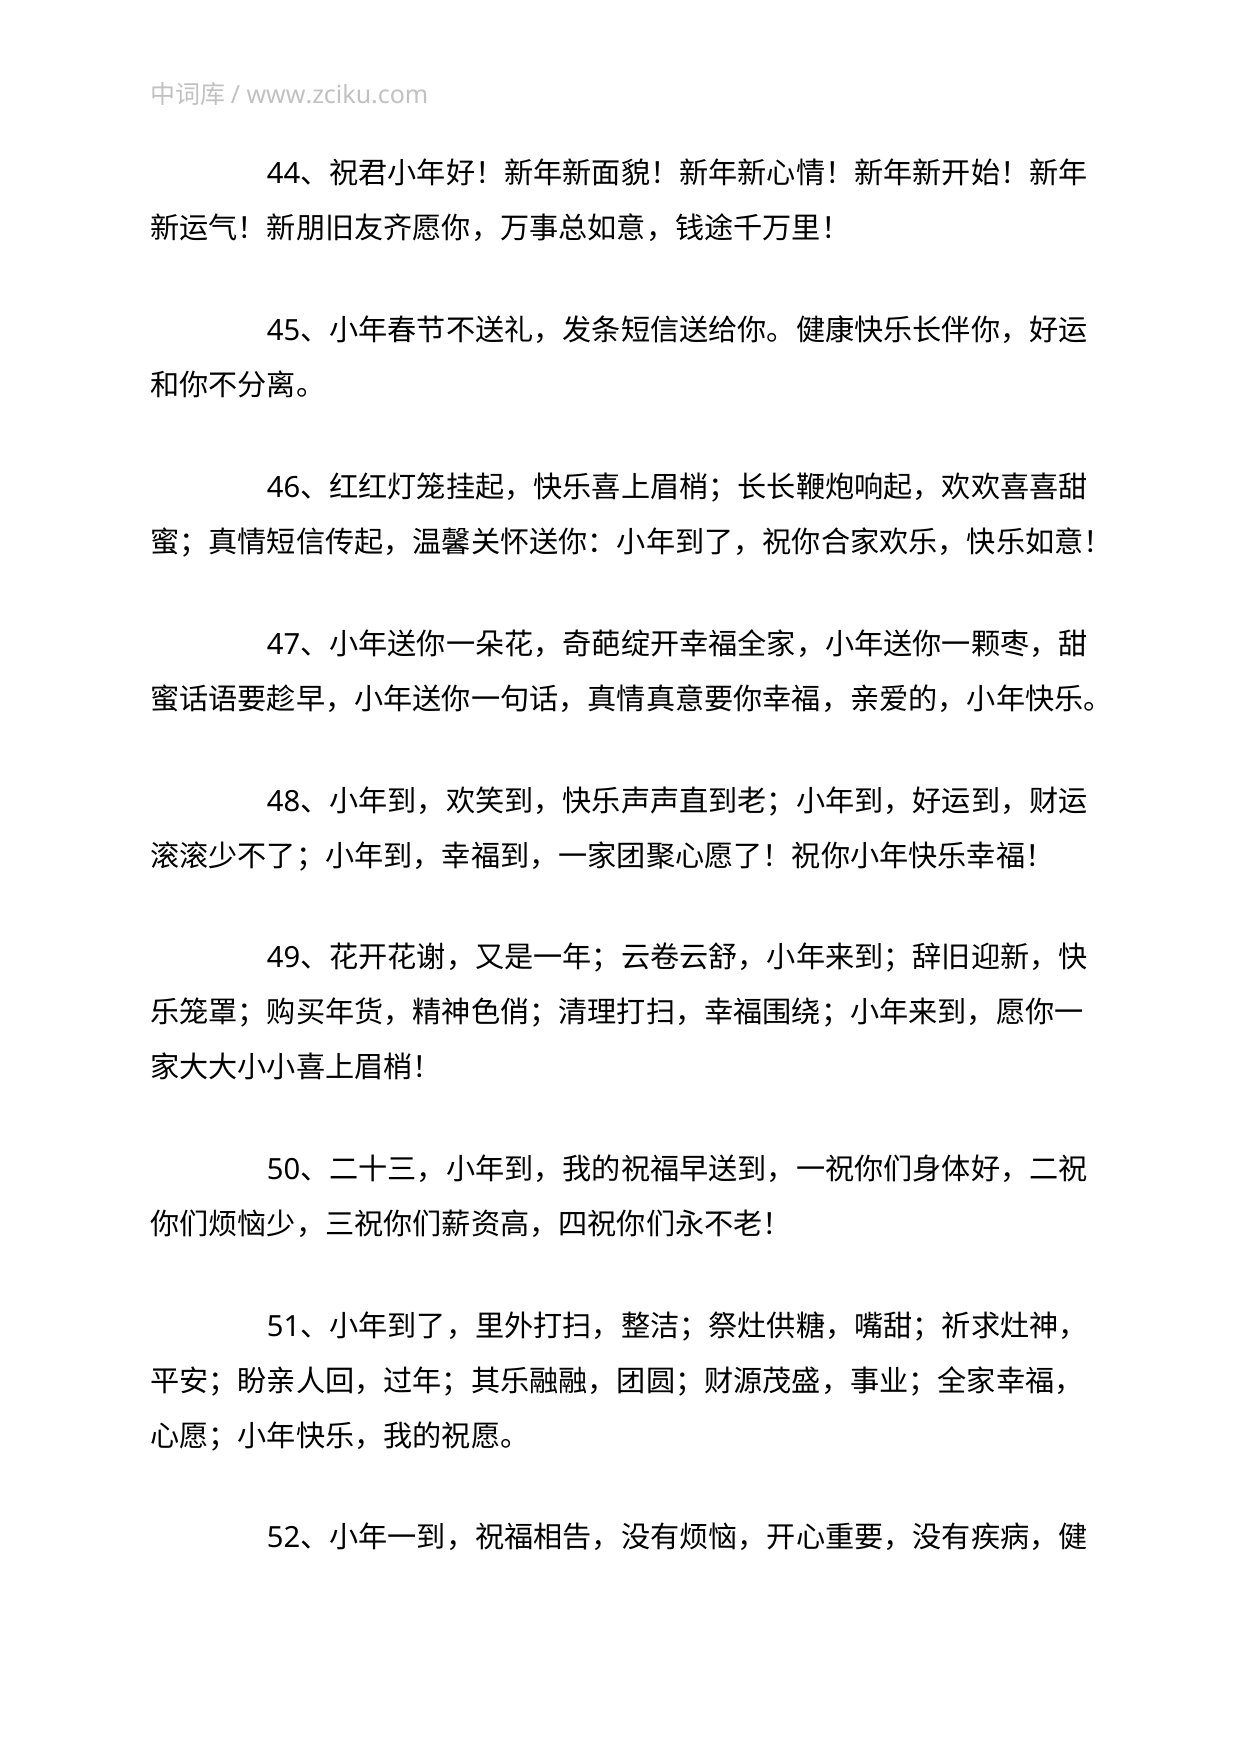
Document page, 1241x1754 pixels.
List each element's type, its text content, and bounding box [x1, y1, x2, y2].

text 44、祝君小年好！新年新面貌！新年新心情！新年新开始！新年新运气！新朋旧友齐愿你，万事总如意，钱途千万里！ [150, 150, 1090, 247]
text 46、红红灯笼挂起，快乐喜上眉梢；长长鞭炮响起，欢欢喜喜甜蜜；真情短信传起，温馨关怀送你：小年到了，祝你合家欢乐，快乐如意！ [150, 463, 1090, 561]
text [150, 1514, 1090, 1556]
text 45、小年春节不送礼，发条短信送给你。健康快乐长伴你，好运和你不分离。 [150, 307, 1090, 404]
text 47、小年送你一朵花，奇葩绽开幸福全家，小年送你一颗枣，甜蜜话语要趁早，小年送你一句话，真情真意要你幸福，亲爱的，小年快乐。 [150, 620, 1090, 718]
text 50、二十三，小年到，我的祝福早送到，一祝你们身体好，二祝你们烦恼少，三祝你们薪资高，四祝你们永不老！ [150, 1146, 1090, 1243]
text 48、小年到，欢笑到，快乐声声直到老；小年到，好运到，财运滚滚少不了；小年到，幸福到，一家团聚心愿了！祝你小年快乐幸福！ [150, 777, 1090, 874]
text 49、花开花谢，又是一年；云卷云舒，小年来到；辞旧迎新，快乐笼罩；购买年货，精神色俏；清理打扫，幸福围绕；小年来到，愿你一家大大小小喜上眉梢！ [150, 934, 1090, 1086]
text 51、小年到了，里外打扫，整洁；祭灶供糖，嘴甜；祈求灶神，平安；盼亲人回，过年；其乐融融，团圆；财源茂盛，事业；全家幸福，心愿；小年快乐，我的祝愿。 [150, 1302, 1090, 1454]
